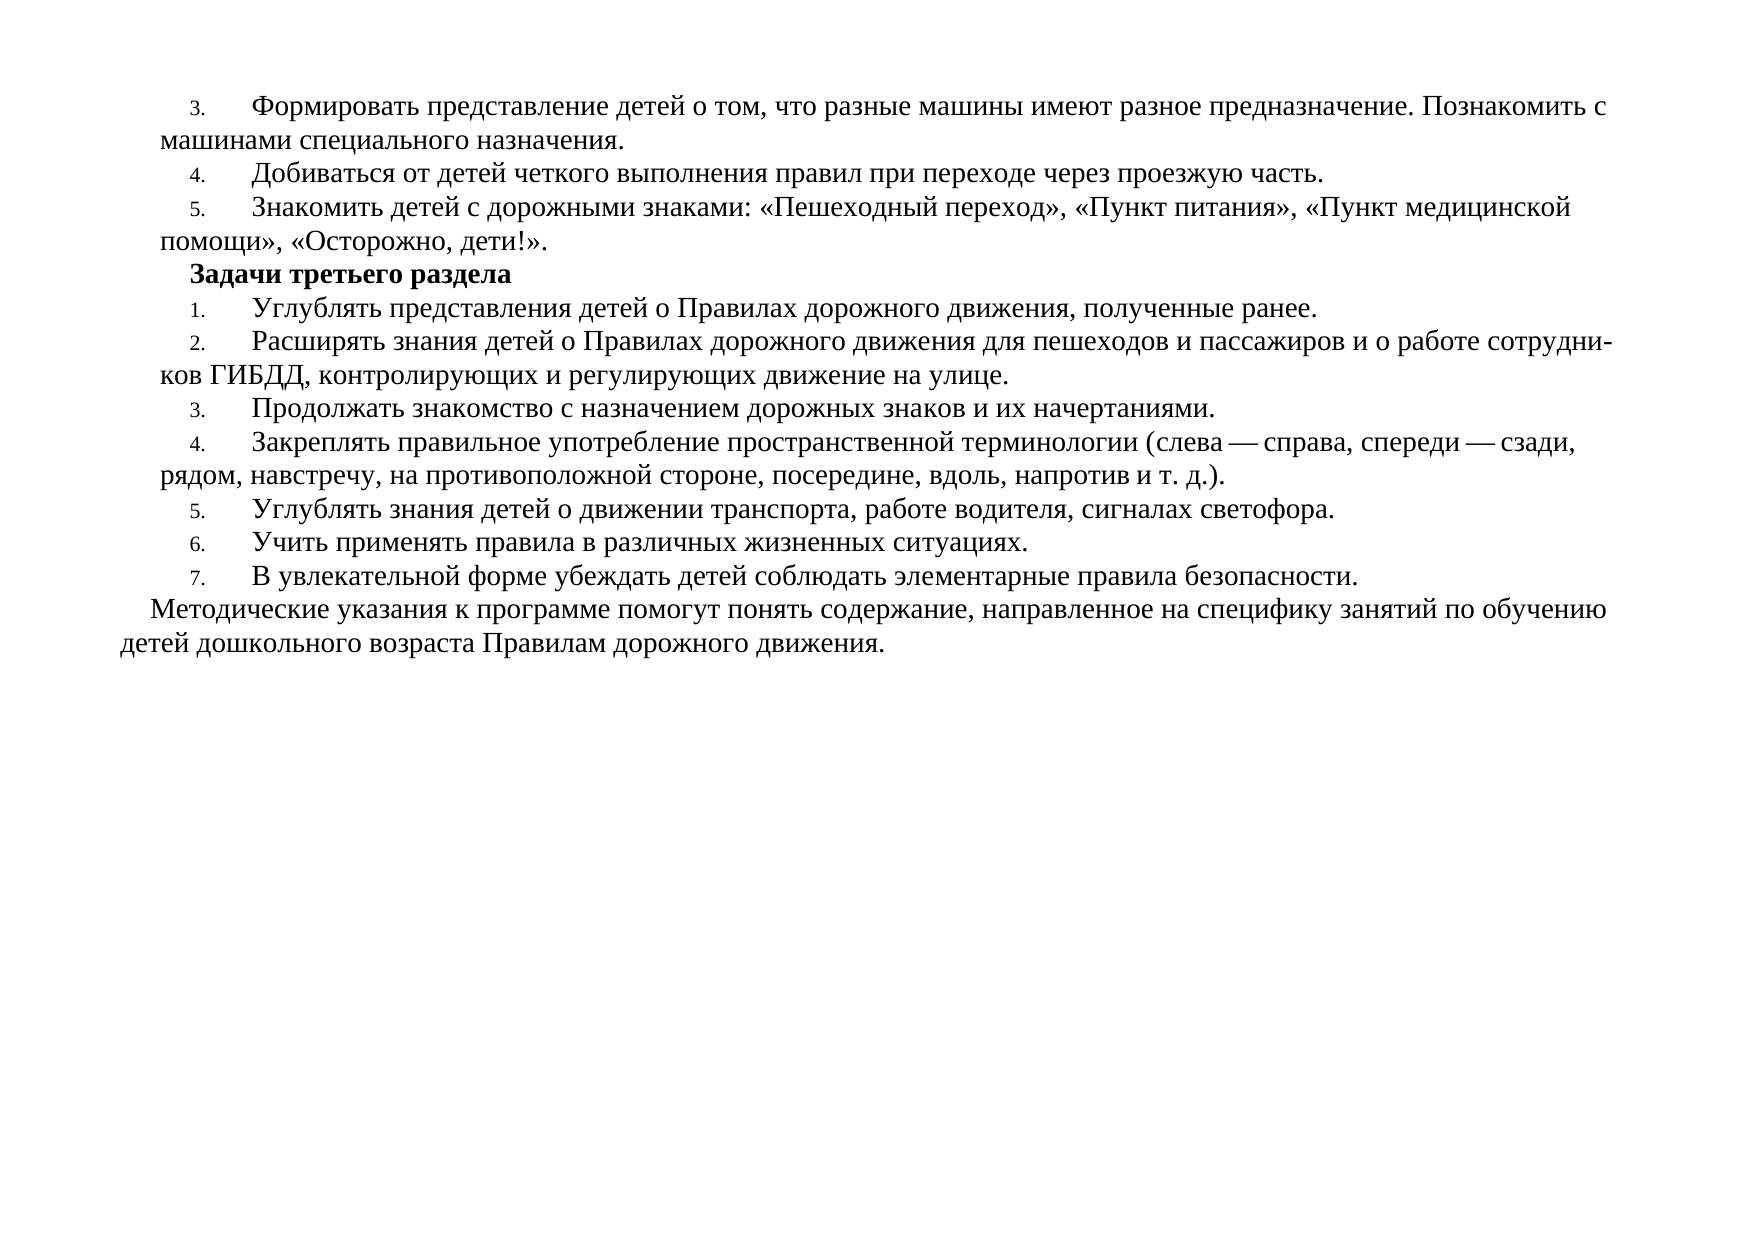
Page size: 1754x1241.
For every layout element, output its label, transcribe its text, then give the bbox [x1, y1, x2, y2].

text 4. Закреплять правильное употребление пространственной терминологии (слева — справа, спереди — сзади, рядом, навстречу, на противоположной стороне, посередине, вдоль, напротив и т. д.). [160, 424, 1634, 491]
text 2. Расширять знания детей о Правилах дорожного движения для пешеходов и пассажиров и о работе сотрудников ГИБДД, контролирующих и регулирующих движение на улице. [160, 323, 1634, 390]
text 5. Знакомить детей с дорожными знаками: «Пешеходный переход», «Пункт питания», «Пункт медицинской помощи», «Осторожно, дети!». [160, 189, 1634, 256]
text Методические указания к программе помогут понять содержание, направленное на специфику занятий по обучению детей дошкольного возраста Правилам дорожного движения. [120, 592, 1634, 659]
text 5. Углублять знания детей о движении транспорта, работе водителя, сигналах светофора. [160, 491, 1634, 524]
text Задачи третьего раздела [160, 256, 1636, 290]
text 6. Учить применять правила в различных жизненных ситуациях. [160, 524, 1634, 558]
text 7. В увлекательной форме убеждать детей соблюдать элементарные правила безопасности. [160, 558, 1634, 592]
text 3. Продолжать знакомство с назначением дорожных знаков и их начертаниями. [160, 390, 1634, 424]
text 3. Формировать представление детей о том, что разные машины имеют разное предназначение. Познакомить с машинами специального назначения. [160, 88, 1634, 156]
text 4. Добиваться от детей четкого выполнения правил при переходе через проезжую часть. [160, 156, 1634, 189]
text 1. Углублять представления детей о Правилах дорожного движения, полученные ранее. [160, 290, 1634, 323]
